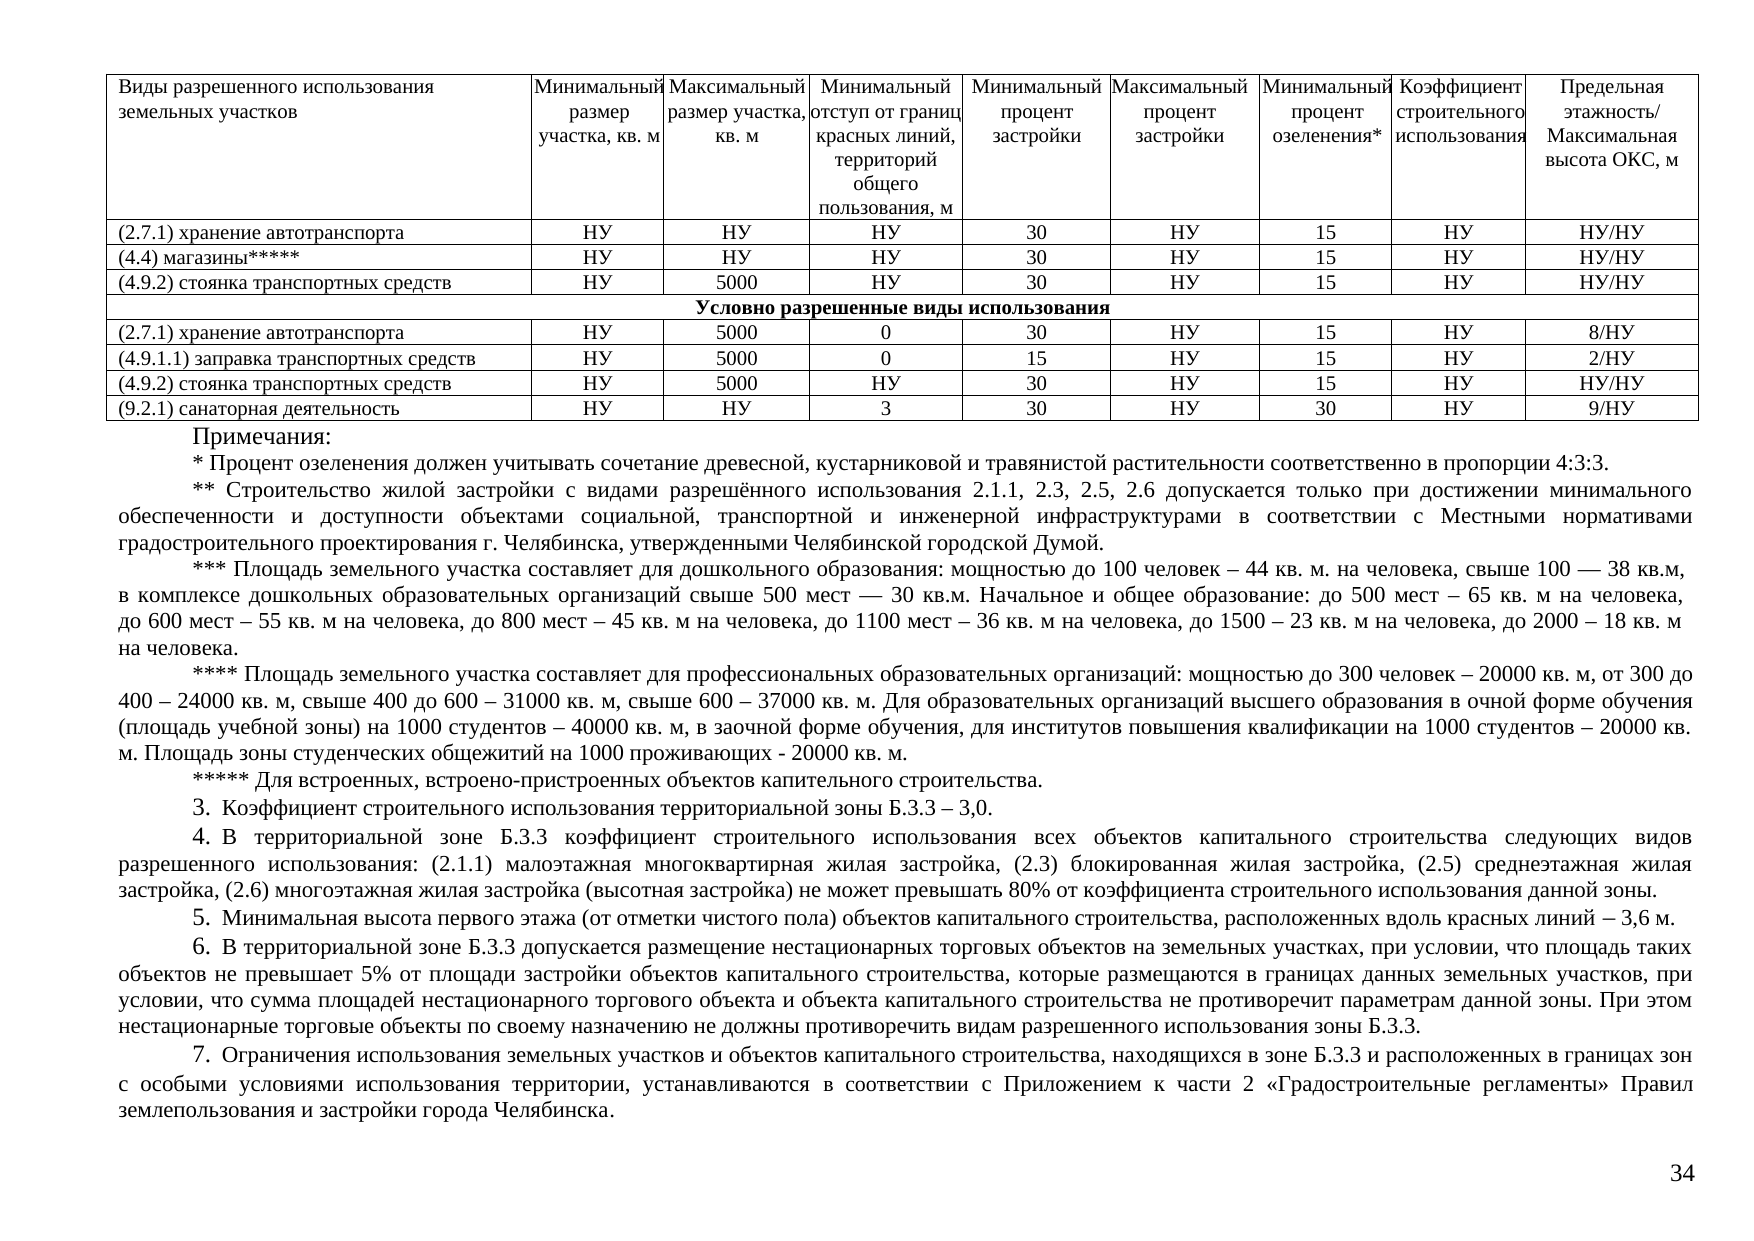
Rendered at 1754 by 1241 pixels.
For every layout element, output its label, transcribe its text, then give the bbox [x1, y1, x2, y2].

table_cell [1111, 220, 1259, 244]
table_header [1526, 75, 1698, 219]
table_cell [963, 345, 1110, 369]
list Минимальная высота первого этажа (от отметки чистого пола) объектов капитального строительства, расположенных вдоль красных линий – 3,6 м. [118, 902, 1695, 931]
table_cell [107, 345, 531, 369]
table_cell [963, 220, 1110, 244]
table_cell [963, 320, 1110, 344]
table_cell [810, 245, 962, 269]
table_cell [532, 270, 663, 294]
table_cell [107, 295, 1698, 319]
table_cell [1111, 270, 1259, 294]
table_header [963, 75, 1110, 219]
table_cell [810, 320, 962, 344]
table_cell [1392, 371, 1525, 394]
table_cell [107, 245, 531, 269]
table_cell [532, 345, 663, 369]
list В территориальной зоне Б.3.3 допускается размещение нестационарных торговых объектов на земельных участках, при условии, что площадь таких объектов не превышает 5% от площади застройки объектов капитального строительства, которые размещаются в границах данных земельных участков, при условии, что сумма площадей нестационарного торгового объекта и объекта капитального строительства не противоречит параметрам данной зоны. При этом нестационарные торговые объекты по своему назначению не должны противоречить видам разрешенного использования зоны Б.3.3. [118, 931, 1695, 1039]
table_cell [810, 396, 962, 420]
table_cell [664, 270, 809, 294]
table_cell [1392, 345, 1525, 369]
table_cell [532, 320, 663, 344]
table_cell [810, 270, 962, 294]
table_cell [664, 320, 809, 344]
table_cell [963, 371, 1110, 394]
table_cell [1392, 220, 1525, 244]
list Коэффициент строительного использования территориальной зоны Б.3.3 – 3,0. [118, 792, 1695, 821]
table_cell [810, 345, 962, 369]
text Примечания: [118, 421, 1695, 449]
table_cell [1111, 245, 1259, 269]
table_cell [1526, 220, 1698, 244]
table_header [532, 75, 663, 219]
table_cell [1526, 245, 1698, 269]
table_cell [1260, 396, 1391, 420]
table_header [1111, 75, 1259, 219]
list Ограничения использования земельных участков и объектов капитального строительства, находящихся в зоне Б.3.3 и расположенных в границах зон с особыми условиями использования территории, устанавливаются в соответствии с Приложением к части 2 «Градостроительные регламенты» Правил землепользования и застройки города Челябинска. [118, 1039, 1695, 1123]
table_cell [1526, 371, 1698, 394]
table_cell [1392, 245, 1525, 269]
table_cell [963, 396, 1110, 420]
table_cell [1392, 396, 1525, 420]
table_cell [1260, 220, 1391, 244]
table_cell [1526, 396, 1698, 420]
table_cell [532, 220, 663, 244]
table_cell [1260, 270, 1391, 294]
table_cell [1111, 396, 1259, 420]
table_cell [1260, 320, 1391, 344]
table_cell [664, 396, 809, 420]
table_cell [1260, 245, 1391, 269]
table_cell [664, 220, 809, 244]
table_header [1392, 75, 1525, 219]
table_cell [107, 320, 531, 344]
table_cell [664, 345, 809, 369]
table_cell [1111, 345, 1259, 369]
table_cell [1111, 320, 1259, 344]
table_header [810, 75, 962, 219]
text * Процент озеленения должен учитывать сочетание древесной, кустарниковой и травянистой растительности соответственно в пропорции 4:3:3. [118, 449, 1695, 476]
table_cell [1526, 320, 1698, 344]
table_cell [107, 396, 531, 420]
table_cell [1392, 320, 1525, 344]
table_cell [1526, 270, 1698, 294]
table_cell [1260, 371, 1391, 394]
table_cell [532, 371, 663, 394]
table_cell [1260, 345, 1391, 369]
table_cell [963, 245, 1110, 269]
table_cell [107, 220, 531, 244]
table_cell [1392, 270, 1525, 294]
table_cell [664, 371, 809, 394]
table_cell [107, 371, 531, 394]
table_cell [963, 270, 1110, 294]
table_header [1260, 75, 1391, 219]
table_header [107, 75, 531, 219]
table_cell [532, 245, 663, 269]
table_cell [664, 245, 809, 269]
text ** Строительство жилой застройки с видами разрешённого использования 2.1.1, 2.3, 2.5, 2.6 допускается только при достижении минимального обеспеченности и доступности объектами социальной, транспортной и инженерной инфраструктурами в соответствии с Местными нормативами градостроительного проектирования г. Челябинска, утвержденными Челябинской городской Думой. [118, 476, 1695, 555]
list В территориальной зоне Б.3.3 коэффициент строительного использования всех объектов капитального строительства следующих видов разрешенного использования: (2.1.1) малоэтажная многоквартирная жилая застройка, (2.3) блокированная жилая застройка, (2.5) среднеэтажная жилая застройка, (2.6) многоэтажная жилая застройка (высотная застройка) не может превышать 80% от коэффициента строительного использования данной зоны. [118, 821, 1695, 902]
text **** Площадь земельного участка составляет для профессиональных образовательных организаций: мощностью до 300 человек – 20000 кв. м, от 300 до 400 – 24000 кв. м, свыше 400 до 600 – 31000 кв. м, свыше 600 – 37000 кв. м. Для образовательных организаций высшего образования в очной форме обучения (площадь учебной зоны) на 1000 студентов – 40000 кв. м, в заочной форме обучения, для институтов повышения квалификации на 1000 студентов – 20000 кв. м. Площадь зоны студенческих общежитий на 1000 проживающих - 20000 кв. м. [118, 660, 1695, 766]
text ***** Для встроенных, встроено-пристроенных объектов капительного строительства. [118, 766, 1695, 792]
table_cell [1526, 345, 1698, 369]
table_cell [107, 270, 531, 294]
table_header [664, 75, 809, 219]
text *** Площадь земельного участка составляет для дошкольного образования: мощностью до 100 человек – 44 кв. м. на человека, свыше 100 — 38 кв.м, в комплексе дошкольных образовательных организаций свыше 500 мест — 30 кв.м. Начальное и общее образование: до 500 мест – 65 кв. м на человека, до 600 мест – 55 кв. м на человека, до 800 мест – 45 кв. м на человека, до 1100 мест – 36 кв. м на человека, до 1500 – 23 кв. м на человека, до 2000 – 18 кв. м на человека. [118, 555, 1695, 660]
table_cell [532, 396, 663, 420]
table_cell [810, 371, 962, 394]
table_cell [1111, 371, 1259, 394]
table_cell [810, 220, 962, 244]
